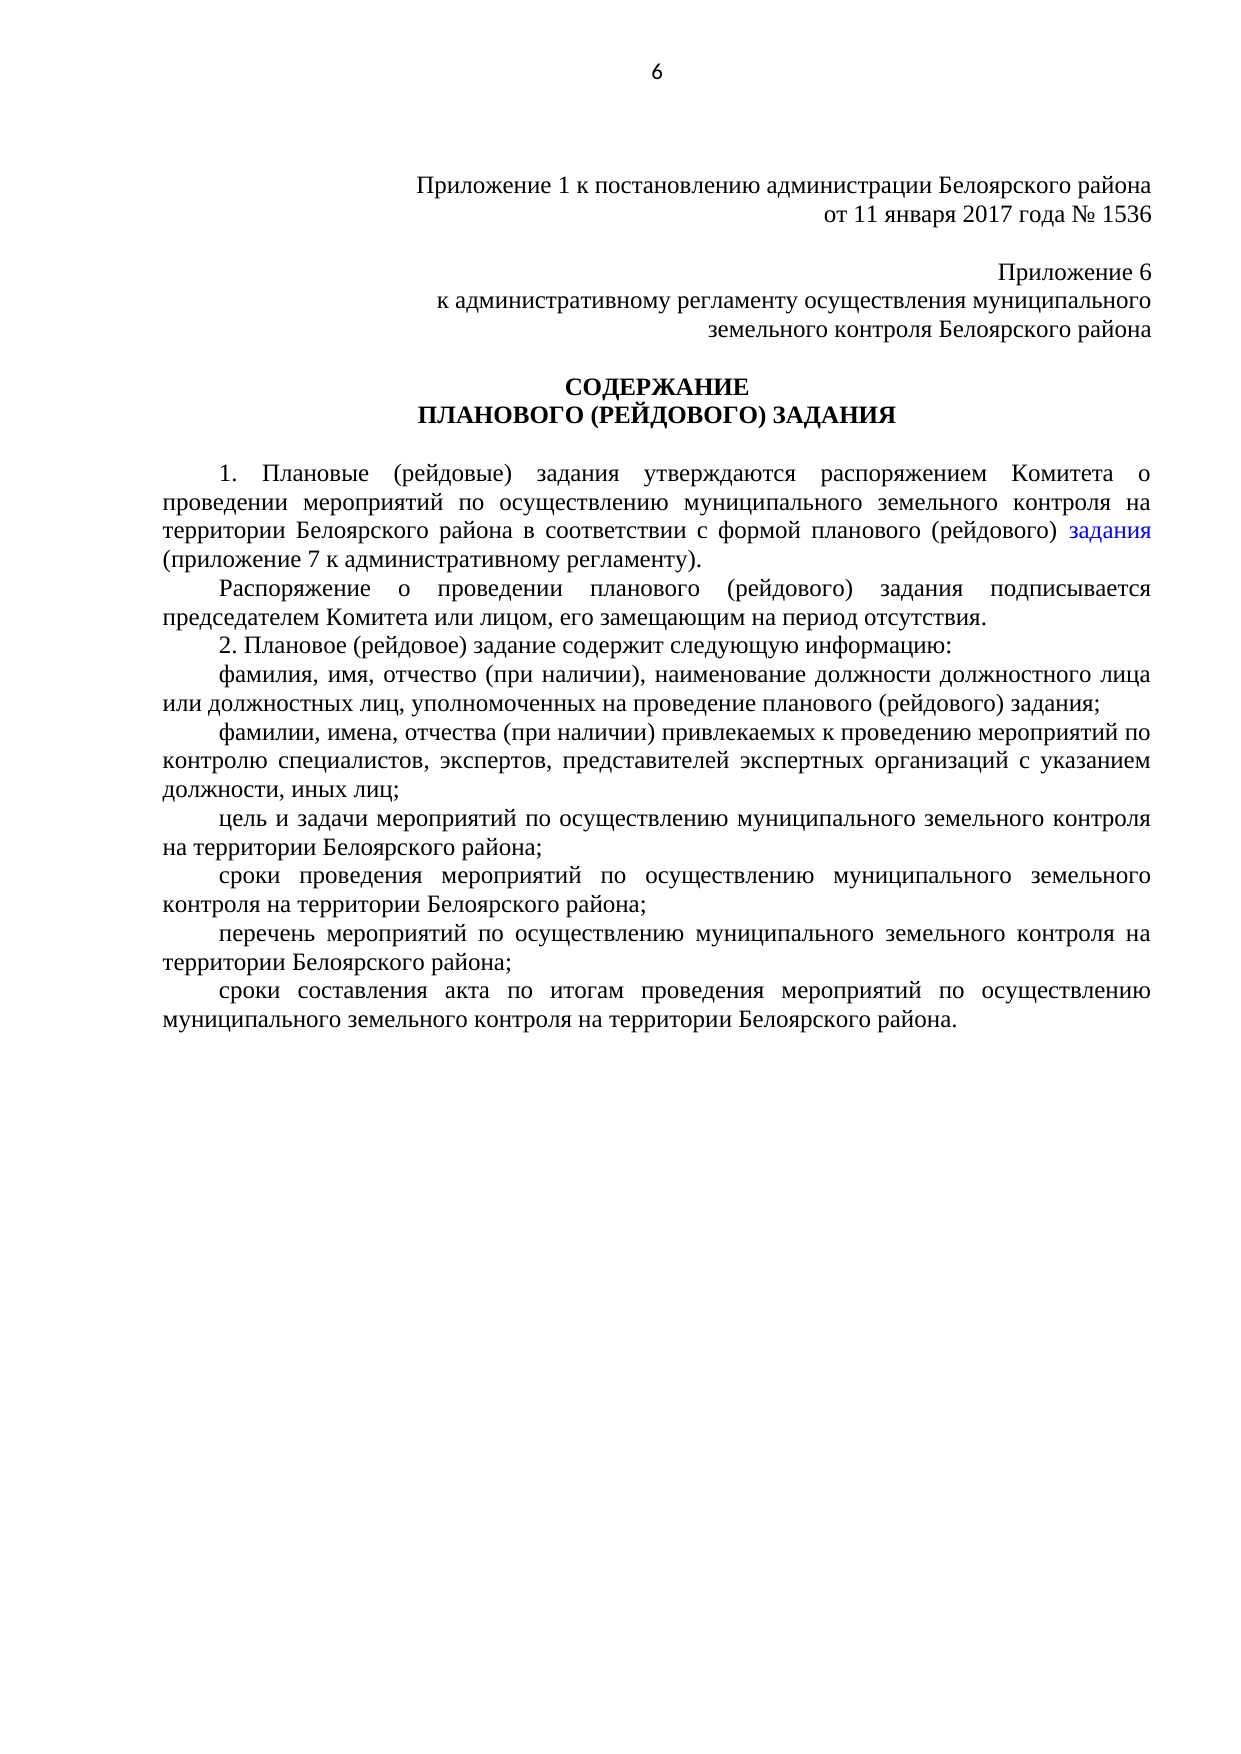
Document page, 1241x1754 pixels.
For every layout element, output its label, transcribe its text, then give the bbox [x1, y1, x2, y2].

text Приложение 1 к постановлению администрации Белоярского района [162, 170, 1152, 199]
text от 11 января 2017 года № 1536 [162, 199, 1152, 228]
text сроки составления акта по итогам проведения мероприятий по осуществлению муниципального земельного контроля на территории Белоярского района. [162, 975, 1152, 1033]
text перечень мероприятий по осуществлению муниципального земельного контроля на территории Белоярского района; [162, 918, 1152, 975]
text цель и задачи мероприятий по осуществлению муниципального земельного контроля на территории Белоярского района; [162, 803, 1152, 860]
text СОДЕРЖАНИЕ [162, 372, 1152, 400]
text 1. Плановые (рейдовые) задания утверждаются распоряжением Комитета о проведении мероприятий по осуществлению муниципального земельного контроля на территории Белоярского района в соответствии с формой планового (рейдового) задания (приложение 7 к административному регламенту). [162, 458, 1152, 573]
text ПЛАНОВОГО (РЕЙДОВОГО) ЗАДАНИЯ [162, 400, 1152, 429]
text к административному регламенту осуществления муниципального [162, 285, 1152, 314]
text фамилии, имена, отчества (при наличии) привлекаемых к проведению мероприятий по контролю специалистов, экспертов, представителей экспертных организаций с указанием должности, иных лиц; [162, 717, 1152, 803]
text сроки проведения мероприятий по осуществлению муниципального земельного контроля на территории Белоярского района; [162, 860, 1152, 918]
text Распоряжение о проведении планового (рейдового) задания подписывается председателем Комитета или лицом, его замещающим на период отсутствия. [162, 573, 1152, 630]
text 2. Плановое (рейдовое) задание содержит следующую информацию: [162, 630, 1152, 659]
text Приложение 6 [162, 257, 1152, 285]
text фамилия, имя, отчество (при наличии), наименование должности должностного лица или должностных лиц, уполномоченных на проведение планового (рейдового) задания; [162, 659, 1152, 717]
text земельного контроля Белоярского района [162, 314, 1152, 343]
